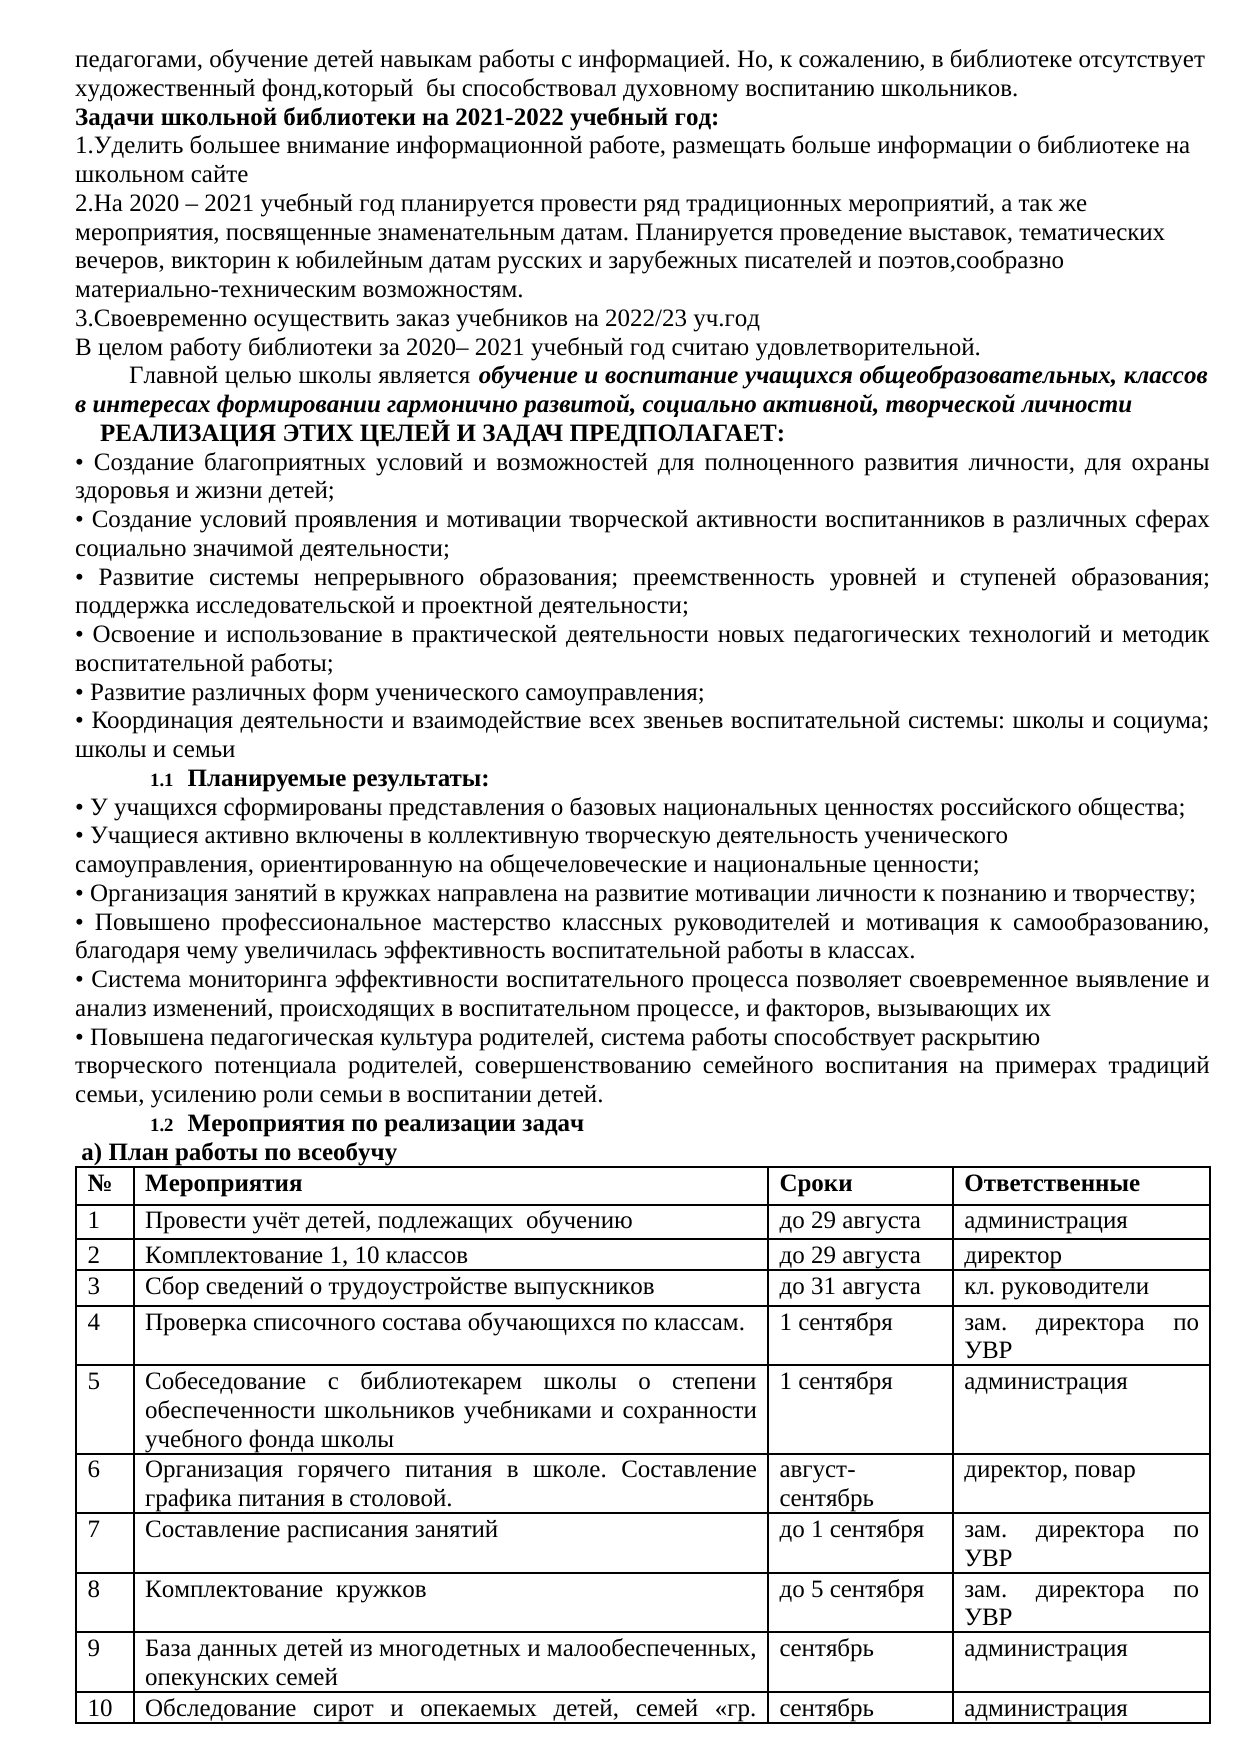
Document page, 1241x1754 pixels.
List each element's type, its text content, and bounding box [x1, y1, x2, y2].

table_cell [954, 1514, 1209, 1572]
text • Повышено профессиональное мастерство классных руководителей и мотивация к самообразованию, благодаря чему увеличилась эффективность воспитательной работы в классах. [75, 907, 1211, 964]
text • Развитие различных форм ученического самоуправления; [75, 677, 1211, 706]
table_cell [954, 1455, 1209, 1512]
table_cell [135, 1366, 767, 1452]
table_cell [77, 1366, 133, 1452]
text • Координация деятельности и взаимодействие всех звеньев воспитательной системы: школы и социума; школы и семьи [75, 706, 1211, 763]
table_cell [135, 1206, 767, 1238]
text В целом работу библиотеки за 2020– 2021 учебный год считаю удовлетворительной. [75, 332, 1211, 361]
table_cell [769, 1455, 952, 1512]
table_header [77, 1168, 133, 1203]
text • Создание благоприятных условий и возможностей для полноценного развития личности, для охраны здоровья и жизни детей; [75, 447, 1211, 504]
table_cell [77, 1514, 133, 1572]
list Мероприятия по реализации задач [150, 1108, 1211, 1137]
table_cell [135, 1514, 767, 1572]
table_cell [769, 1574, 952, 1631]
text • Организация занятий в кружках направлена на развитие мотивации личности к познанию и творчеству; [75, 878, 1211, 907]
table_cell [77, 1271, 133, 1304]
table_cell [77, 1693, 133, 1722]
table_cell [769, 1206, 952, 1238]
text • Повышена педагогическая культура родителей, система работы способствует раскрытию [75, 1022, 1211, 1051]
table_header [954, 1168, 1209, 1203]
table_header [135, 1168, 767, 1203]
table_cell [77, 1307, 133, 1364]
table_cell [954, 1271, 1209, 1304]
text • Учащиеся активно включены в коллективную творческую деятельность ученического [75, 821, 1211, 849]
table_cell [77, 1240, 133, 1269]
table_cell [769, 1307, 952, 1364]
text самоуправления, ориентированную на общечеловеческие и национальные ценности; [75, 849, 1211, 878]
text • У учащихся сформированы представления о базовых национальных ценностях российского общества; [75, 792, 1211, 821]
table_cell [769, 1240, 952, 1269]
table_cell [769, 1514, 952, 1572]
text Задачи школьной библиотеки на 2021-2022 учебный год: [75, 102, 1211, 131]
text • Освоение и использование в практической деятельности новых педагогических технологий и методик воспитательной работы; [75, 619, 1211, 677]
text а) План работы по всеобучу [75, 1137, 1211, 1166]
text • Развитие системы непрерывного образования; преемственность уровней и ступеней образования; поддержка исследовательской и проектной деятельности; [75, 562, 1211, 619]
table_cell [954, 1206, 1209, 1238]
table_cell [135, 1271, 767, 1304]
text творческого потенциала родителей, совершенствованию семейного воспитания на примерах традиций семьи, усилению роли семьи в воспитании детей. [75, 1051, 1211, 1108]
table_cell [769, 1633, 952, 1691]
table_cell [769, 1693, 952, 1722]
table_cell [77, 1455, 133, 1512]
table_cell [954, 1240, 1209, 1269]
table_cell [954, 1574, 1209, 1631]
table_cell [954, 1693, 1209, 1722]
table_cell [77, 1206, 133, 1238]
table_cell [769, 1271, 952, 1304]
text 1.Уделить большее внимание информационной работе, размещать больше информации о библиотеке на школьном сайте [75, 131, 1211, 188]
text • Система мониторинга эффективности воспитательного процесса позволяет своевременное выявление и анализ изменений, происходящих в воспитательном процессе, и факторов, вызывающих их [75, 964, 1211, 1022]
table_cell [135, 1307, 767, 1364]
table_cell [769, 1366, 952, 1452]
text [75, 44, 1211, 102]
text • Создание условий проявления и мотивации творческой активности воспитанников в различных сферах социально значимой деятельности; [75, 504, 1211, 562]
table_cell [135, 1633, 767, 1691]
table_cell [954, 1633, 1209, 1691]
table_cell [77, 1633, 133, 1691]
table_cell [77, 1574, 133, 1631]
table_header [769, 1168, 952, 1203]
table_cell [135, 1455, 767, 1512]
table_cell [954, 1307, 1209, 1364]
text РЕАЛИЗАЦИЯ ЭТИХ ЦЕЛЕЙ И ЗАДАЧ ПРЕДПОЛАГАЕТ: [75, 418, 1211, 447]
list Планируемые результаты: [150, 763, 1211, 792]
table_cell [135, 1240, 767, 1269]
text 3.Своевременно осуществить заказ учебников на 2022/23 уч.год [75, 303, 1211, 332]
text 2.На 2020 – 2021 учебный год планируется провести ряд традиционных мероприятий, а так же мероприятия, посвященные знаменательным датам. Планируется проведение выставок, тематических вечеров, викторин к юбилейным датам русских и зарубежных писателей и поэтов,сообразно материально-техническим возможностям. [75, 188, 1211, 303]
text Главной целью школы является обучение и воспитание учащихся общеобразовательных, классов в интересах формировании гармонично развитой, социально активной, творческой личности [75, 361, 1211, 418]
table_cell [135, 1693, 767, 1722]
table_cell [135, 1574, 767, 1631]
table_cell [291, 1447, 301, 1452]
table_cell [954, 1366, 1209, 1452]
